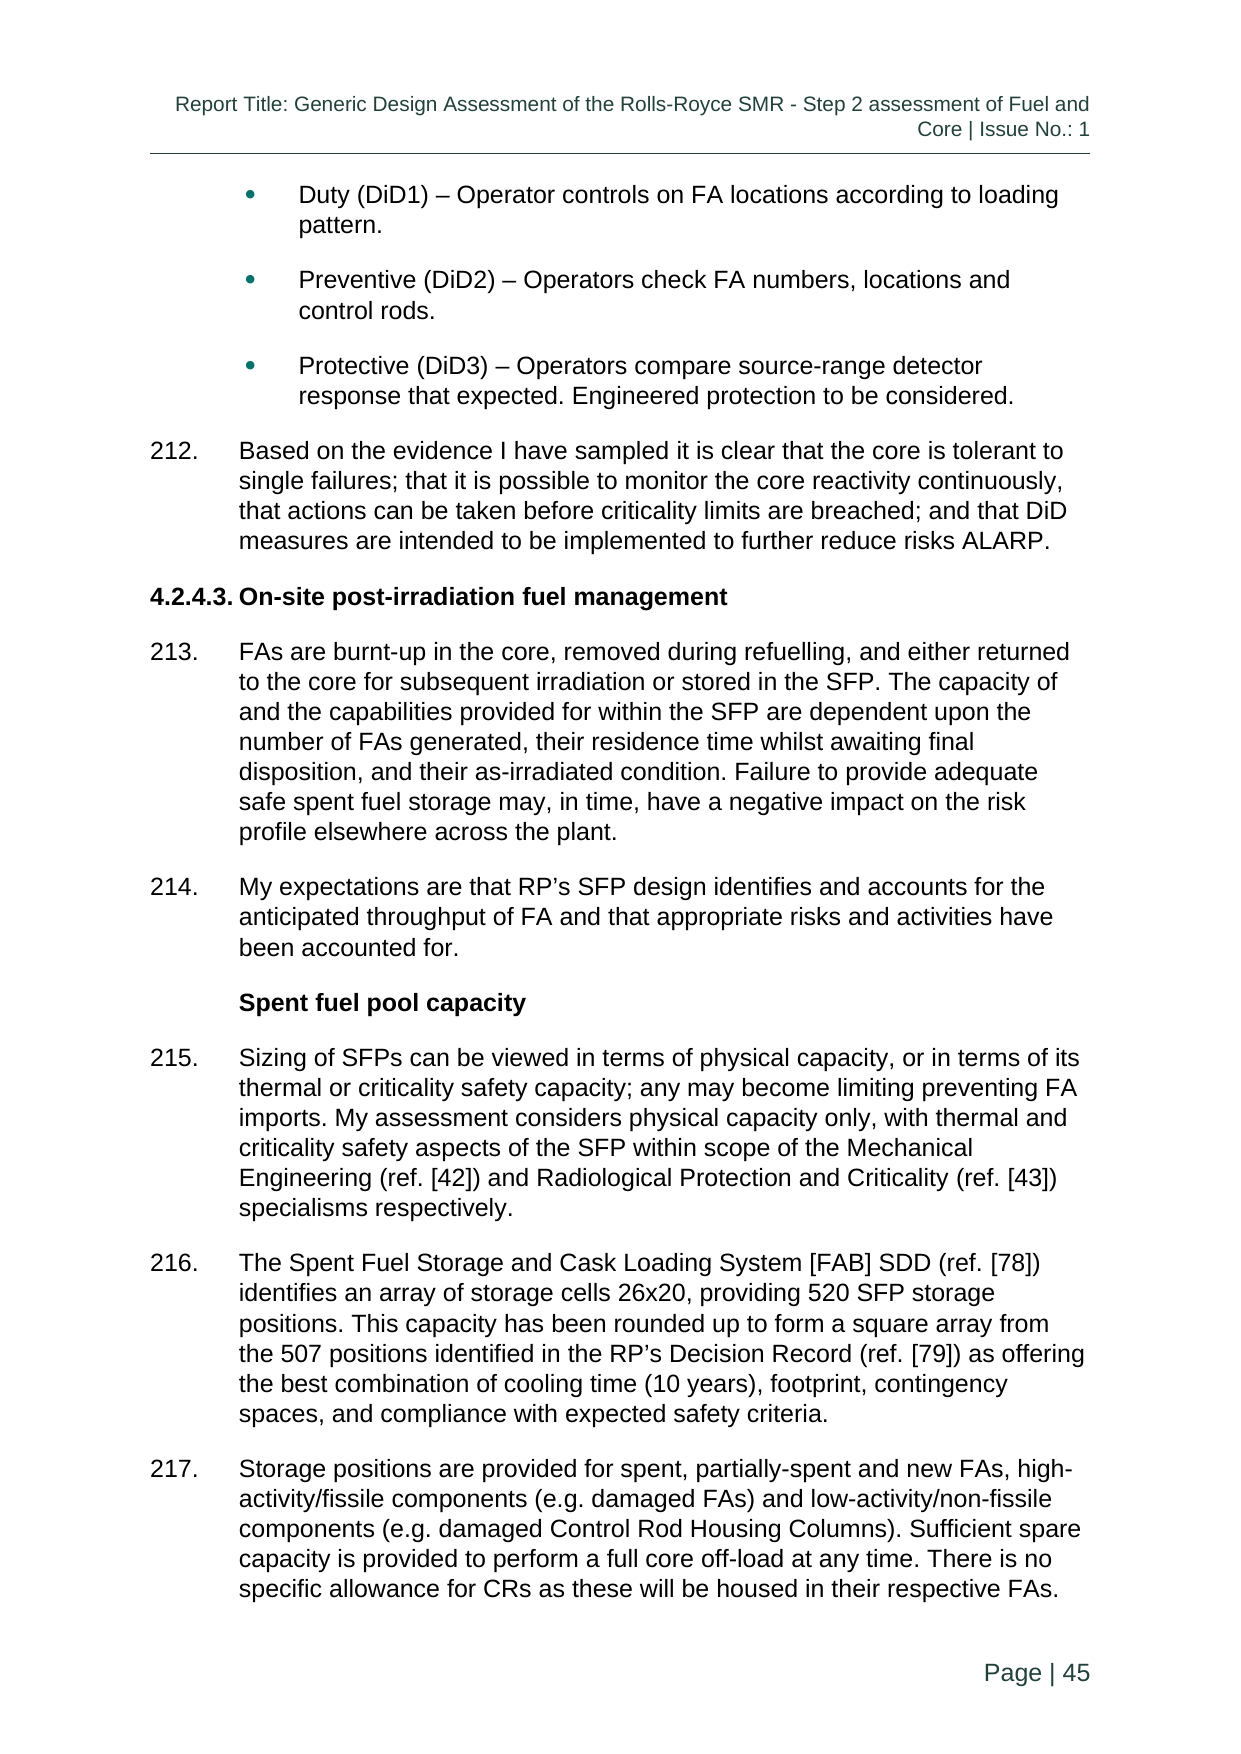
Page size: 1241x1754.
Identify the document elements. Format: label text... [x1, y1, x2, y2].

list Spent fuel pool capacity [239, 988, 1090, 1016]
text Based on the evidence I have sampled it is clear that the core is tolerant to single failures; that it is possible to monitor the core reactivity continuously, that actions can be taken before criticality limits are breached; and that DiD measures are intended to be implemented to further reduce risks ALARP. [150, 436, 1090, 555]
list Duty (DiD1) – Operator controls on FA locations according to loading pattern. [246, 180, 1090, 239]
text FAs are burnt-up in the core, removed during refuelling, and either returned to the core for subsequent irradiation or stored in the SFP. The capacity of and the capabilities provided for within the SFP are dependent upon the number of FAs generated, their residence time whilst awaiting final disposition, and their as-irradiated condition. Failure to provide adequate safe spent fuel storage may, in time, have a negative impact on the risk profile elsewhere across the plant. [150, 637, 1090, 846]
text Storage positions are provided for spent, partially-spent and new FAs, high-activity/fissile components (e.g. damaged FAs) and low-activity/non-fissile components (e.g. damaged Control Rod Housing Columns). Sufficient spare capacity is provided to perform a full core off-load at any time. There is no specific allowance for CRs as these will be housed in their respective FAs. [150, 1454, 1090, 1603]
list Protective (DiD3) – Operators compare source-range detector response that expected. Engineered protection to be considered. [246, 351, 1090, 410]
text Sizing of SFPs can be viewed in terms of physical capacity, or in terms of its thermal or criticality safety capacity; any may become limiting preventing FA imports. My assessment considers physical capacity only, with thermal and criticality safety aspects of the SFP within scope of the Mechanical Engineering (ref. ) and Radiological Protection and Criticality (ref. ) specialisms respectively. [150, 1043, 1090, 1222]
list Preventive (DiD2) – Operators check FA numbers, locations and control rods. [246, 265, 1090, 324]
subtitle On-site post-irradiation fuel management [150, 581, 1090, 610]
text My expectations are that RP’s SFP design identifies and accounts for the anticipated throughput of FA and that appropriate risks and activities have been accounted for. [150, 872, 1090, 961]
text The Spent Fuel Storage and Cask Loading System [FAB] SDD (ref. ) identifies an array of storage cells 26x20, providing 520 SFP storage positions. This capacity has been rounded up to form a square array from the 507 positions identified in the RP’s Decision Record (ref. ) as offering the best combination of cooling time (10 years), footprint, contingency spaces, and compliance with expected safety criteria. [150, 1248, 1090, 1428]
